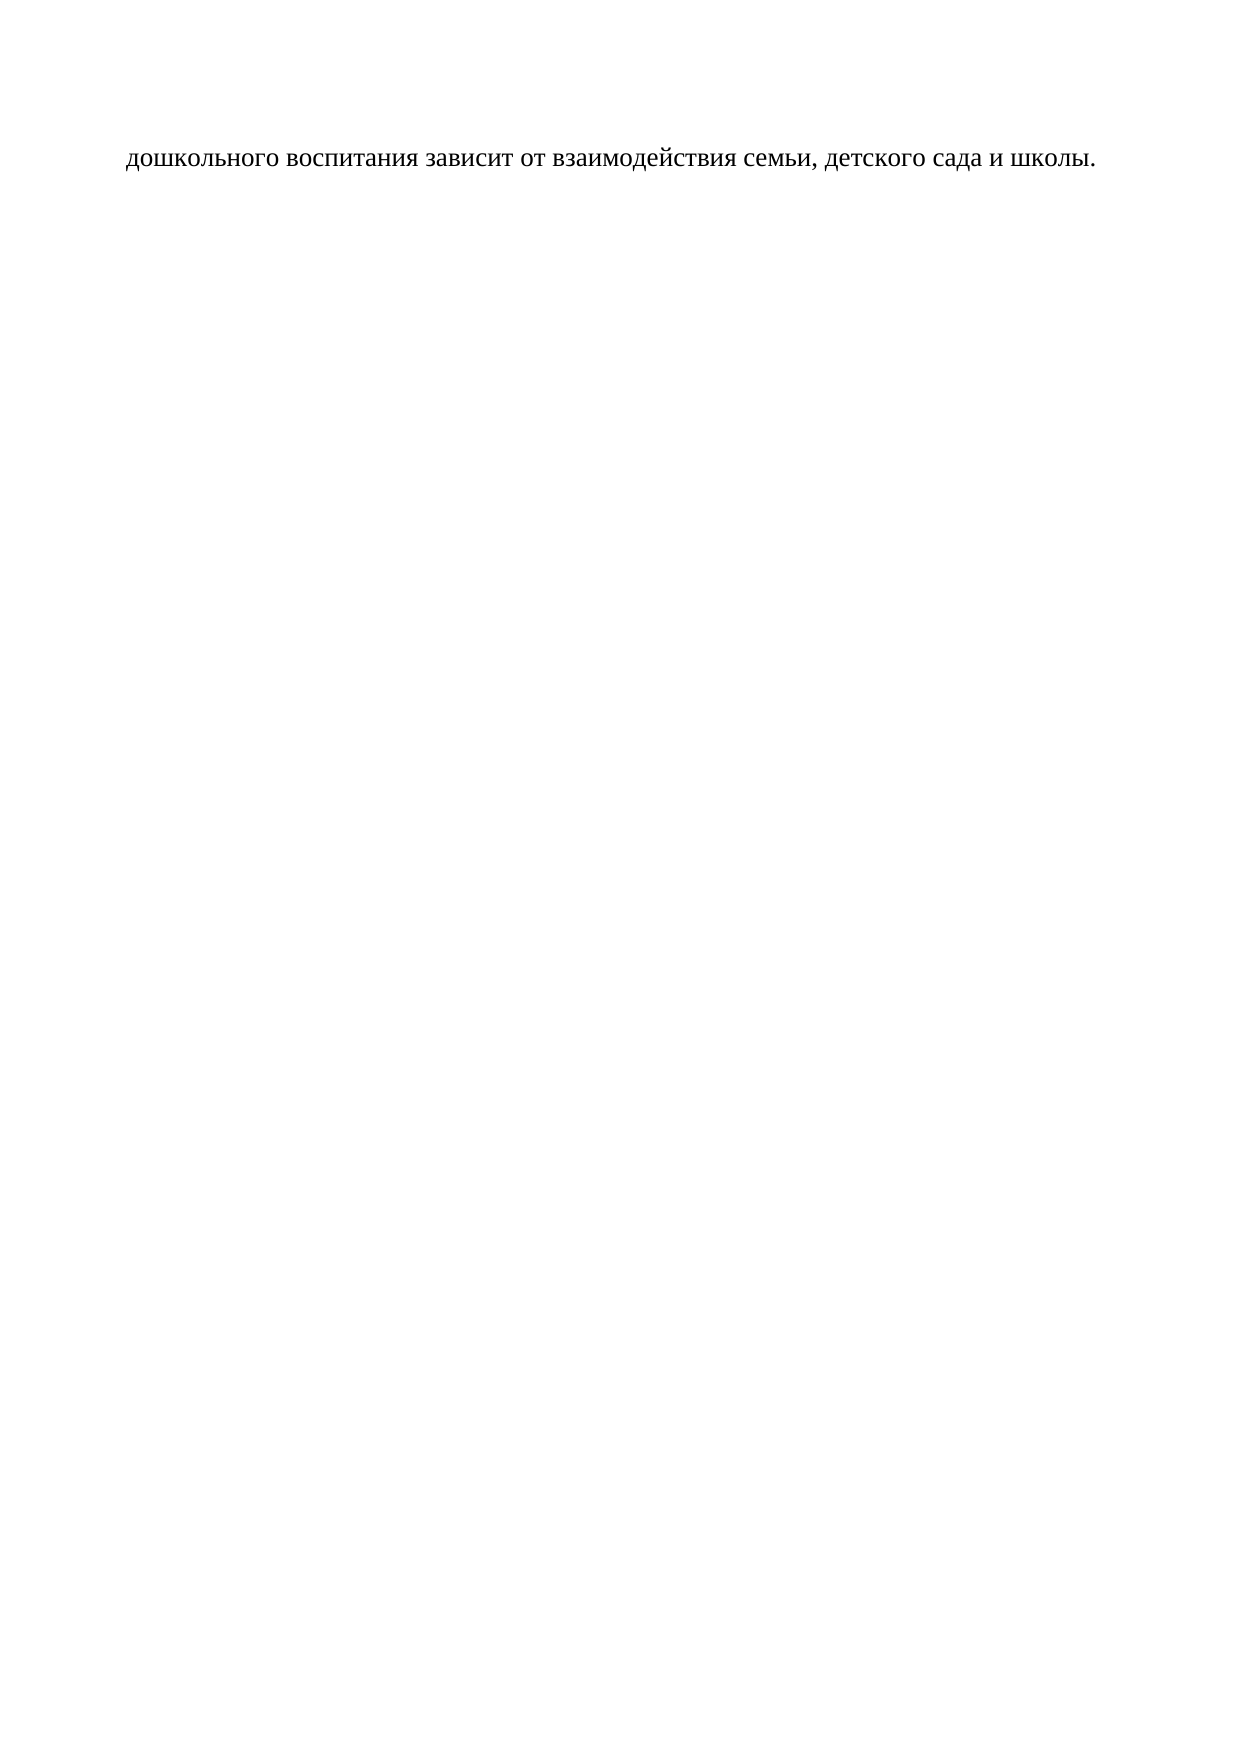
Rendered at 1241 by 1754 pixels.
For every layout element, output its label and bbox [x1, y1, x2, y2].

text [126, 126, 1117, 176]
